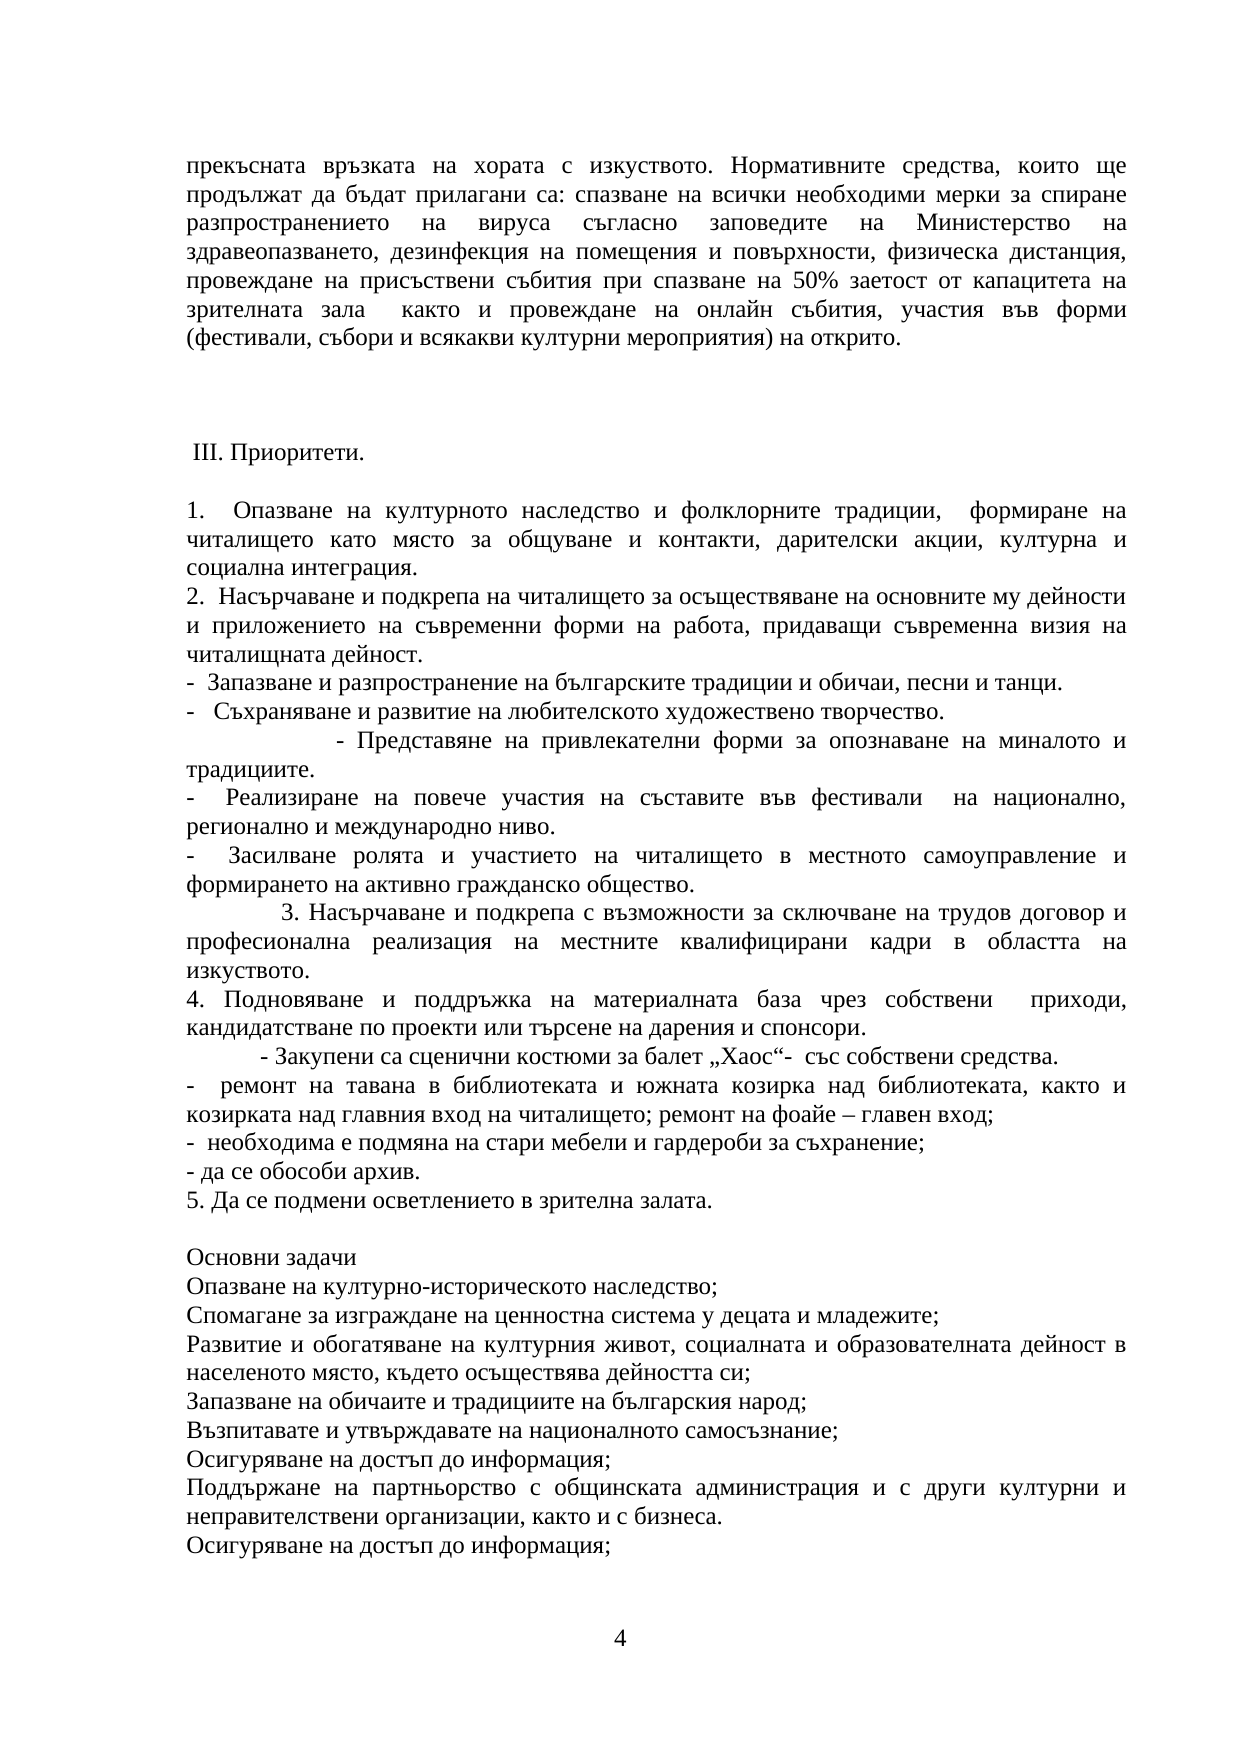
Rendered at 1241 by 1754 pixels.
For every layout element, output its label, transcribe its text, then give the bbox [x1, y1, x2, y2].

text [186, 150, 1128, 351]
text 4. Подновяване и поддръжка на материалната база чрез собствени приходи, кандидатстване по проекти или търсене на дарения и спонсори. [186, 984, 1128, 1041]
text Спомагане за изграждане на ценностна система у децата и младежите; [186, 1300, 1128, 1329]
text Възпитавате и утвърждавате на националното самосъзнание; [186, 1415, 1128, 1444]
text 5. Да се подмени осветлението в зрителна залата. [186, 1185, 1128, 1214]
text Опазване на културно-историческото наследство; [186, 1271, 1128, 1300]
text - Закупени са сценични костюми за балет „Хаос“- със собствени средства. [186, 1041, 1128, 1070]
text 1. Опазване на културното наследство и фолклорните традиции, формиране на читалището като място за общуване и контакти, дарителски акции, културна и социална интеграция. [186, 495, 1128, 581]
text Осигуряване на достъп до информация; [186, 1530, 1128, 1559]
text - Реализиране на повече участия на съставите във фестивали на национално, регионално и международно ниво. [186, 782, 1128, 840]
text - Представяне на привлекателни форми за опознаване на миналото и традициите. [186, 725, 1128, 782]
text - Засилване ролята и участието на читалището в местното самоуправление и формирането на активно гражданско общество. [186, 840, 1128, 897]
text III. Приоритети. [186, 437, 1128, 466]
text - необходима е подмяна на стари мебели и гардероби за съхранение; [186, 1127, 1128, 1156]
text - Запазване и разпространение на българските традиции и обичаи, песни и танци. [186, 667, 1128, 696]
text Основни задачи [186, 1242, 1128, 1271]
text - Съхраняване и развитие на любителското художествено творчество. [186, 696, 1128, 725]
text Осигуряване на достъп до информация; [186, 1444, 1128, 1472]
text - ремонт на тавана в библиотеката и южната козирка над библиотеката, както и козирката над главния вход на читалището; ремонт на фоайе – главен вход; [186, 1070, 1128, 1127]
text 2. Насърчаване и подкрепа на читалището за осъществяване на основните му дейности и приложението на съвременни форми на работа, придаващи съвременна визия на читалищната дейност. [186, 581, 1128, 667]
text Поддържане на партньорство с общинската администрация и с други културни и неправителствени организации, както и с бизнеса. [186, 1472, 1128, 1530]
text 3. Насърчаване и подкрепа с възможности за сключване на трудов договор и професионална реализация на местните квалифицирани кадри в областта на изкуството. [186, 897, 1128, 984]
text Запазване на обичаите и традициите на българския народ; [186, 1386, 1128, 1415]
text - да се обособи архив. [186, 1156, 1128, 1185]
text Развитие и обогатяване на културния живот, социалната и образователната дейност в населеното място, където осъществява дейността си; [186, 1329, 1128, 1386]
